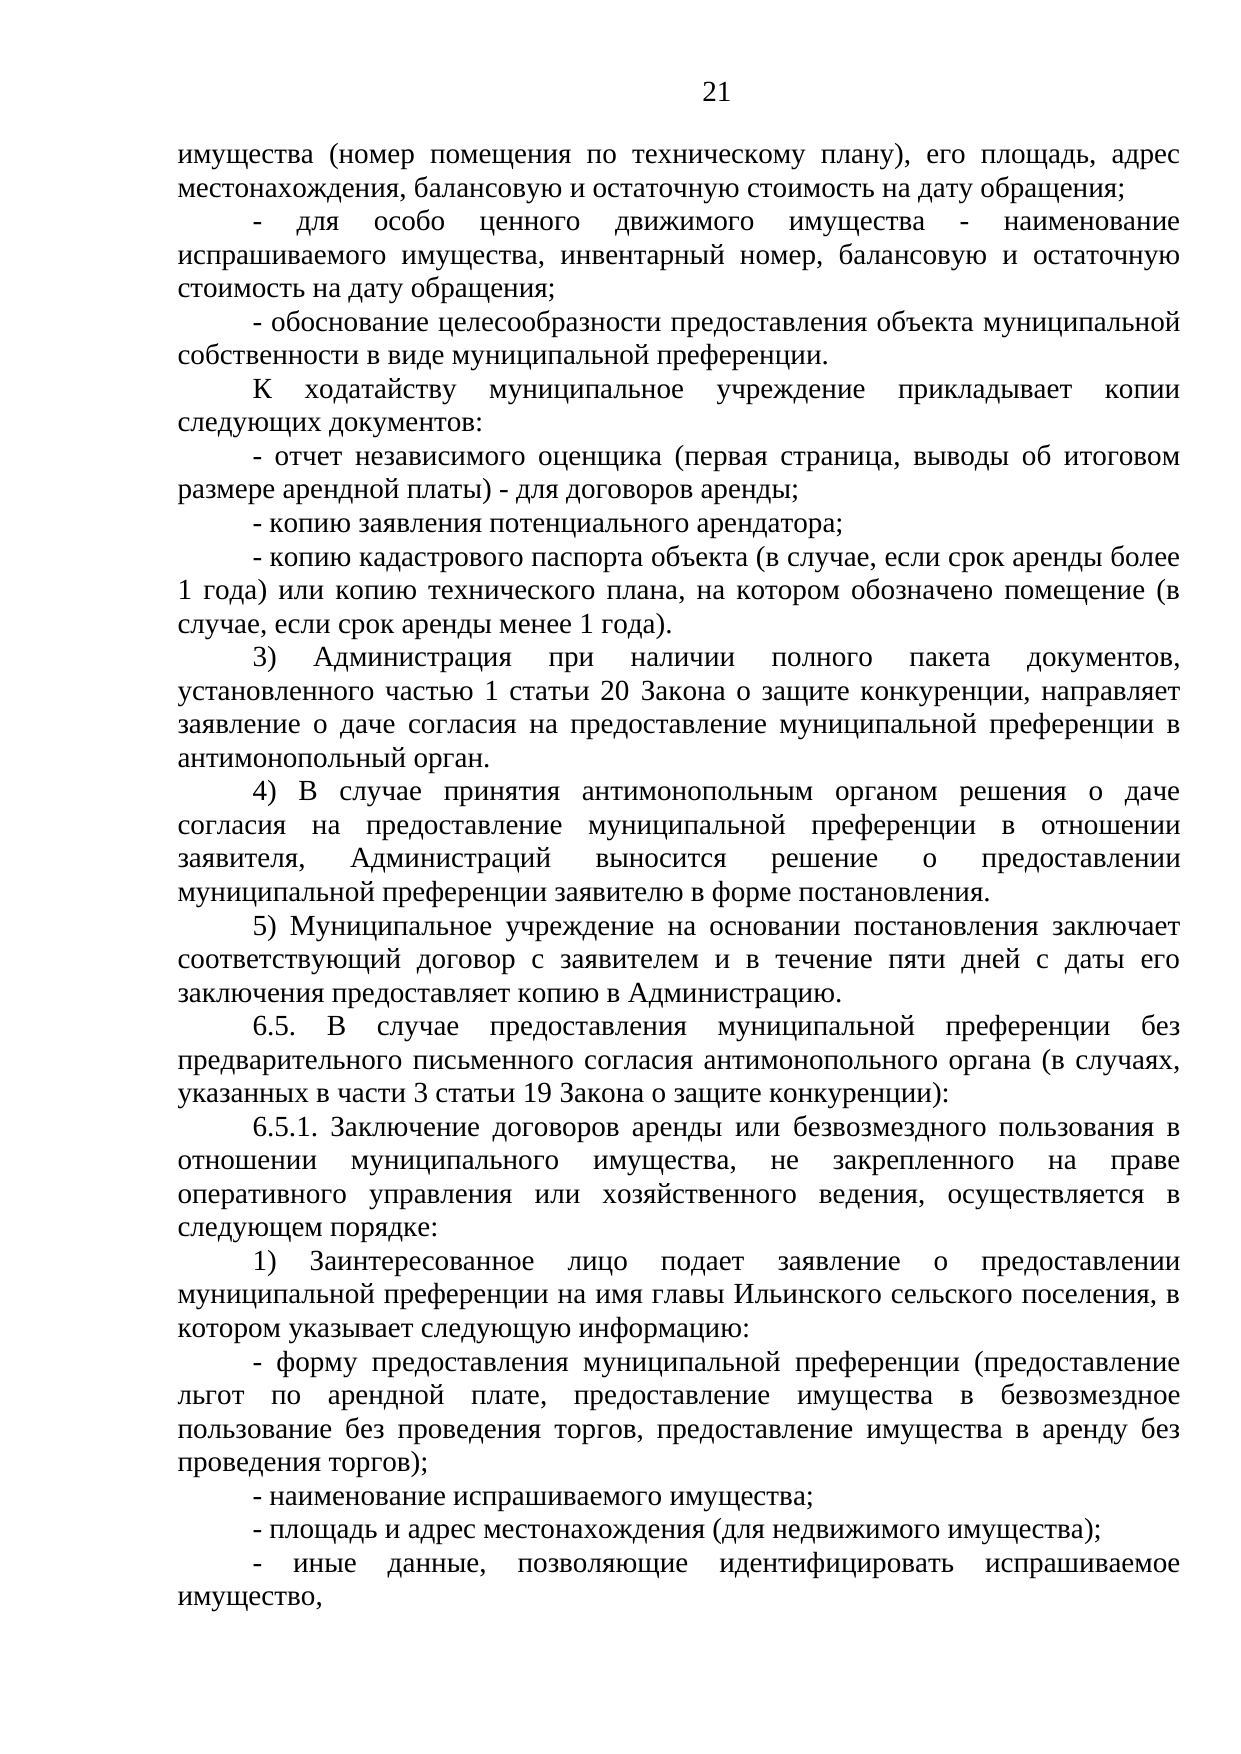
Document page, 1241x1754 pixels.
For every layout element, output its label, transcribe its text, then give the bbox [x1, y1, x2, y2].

text 6.5.1. Заключение договоров аренды или безвозмездного пользования в отношении муниципального имущества, не закрепленного на праве оперативного управления или хозяйственного ведения, осуществляется в следующем порядке: [177, 1109, 1181, 1243]
text - иные данные, позволяющие идентифицировать испрашиваемое имущество, [177, 1545, 1181, 1612]
text 6.5. В случае предоставления муниципальной преференции без предварительного письменного согласия антимонопольного органа (в случаях, указанных в части 3 статьи 19 Закона о защите конкуренции): [177, 1008, 1181, 1109]
text 1) Заинтересованное лицо подает заявление о предоставлении муниципальной преференции на имя главы Ильинского сельского поселения, в котором указывает следующую информацию: [177, 1243, 1181, 1344]
text - для особо ценного движимого имущества - наименование испрашиваемого имущества, инвентарный номер, балансовую и остаточную стоимость на дату обращения; [177, 203, 1181, 304]
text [177, 136, 1181, 203]
text - обоснование целесообразности предоставления объекта муниципальной собственности в виде муниципальной преференции. [177, 304, 1181, 371]
text - форму предоставления муниципальной преференции (предоставление льгот по арендной плате, предоставление имущества в безвозмездное пользование без проведения торгов, предоставление имущества в аренду без проведения торгов); [177, 1344, 1181, 1478]
text 3) Администрация при наличии полного пакета документов, установленного частью 1 статьи 20 Закона о защите конкуренции, направляет заявление о даче согласия на предоставление муниципальной преференции в антимонопольный орган. [177, 639, 1181, 773]
text - наименование испрашиваемого имущества; [177, 1478, 1181, 1511]
text - площадь и адрес местонахождения (для недвижимого имущества); [177, 1511, 1181, 1545]
text - копию кадастрового паспорта объекта (в случае, если срок аренды более 1 года) или копию технического плана, на котором обозначено помещение (в случае, если срок аренды менее 1 года). [177, 539, 1181, 639]
text - копию заявления потенциального арендатора; [177, 505, 1181, 539]
text 4) В случае принятия антимонопольным органом решения о даче согласия на предоставление муниципальной преференции в отношении заявителя, Администраций выносится решение о предоставлении муниципальной преференции заявителю в форме постановления. [177, 773, 1181, 908]
text К ходатайству муниципальное учреждение прикладывает копии следующих документов: [177, 371, 1181, 438]
text 5) Муниципальное учреждение на основании постановления заключает соответствующий договор с заявителем и в течение пяти дней с даты его заключения предоставляет копию в Администрацию. [177, 908, 1181, 1008]
text - отчет независимого оценщика (первая страница, выводы об итоговом размере арендной платы) - для договоров аренды; [177, 438, 1181, 505]
